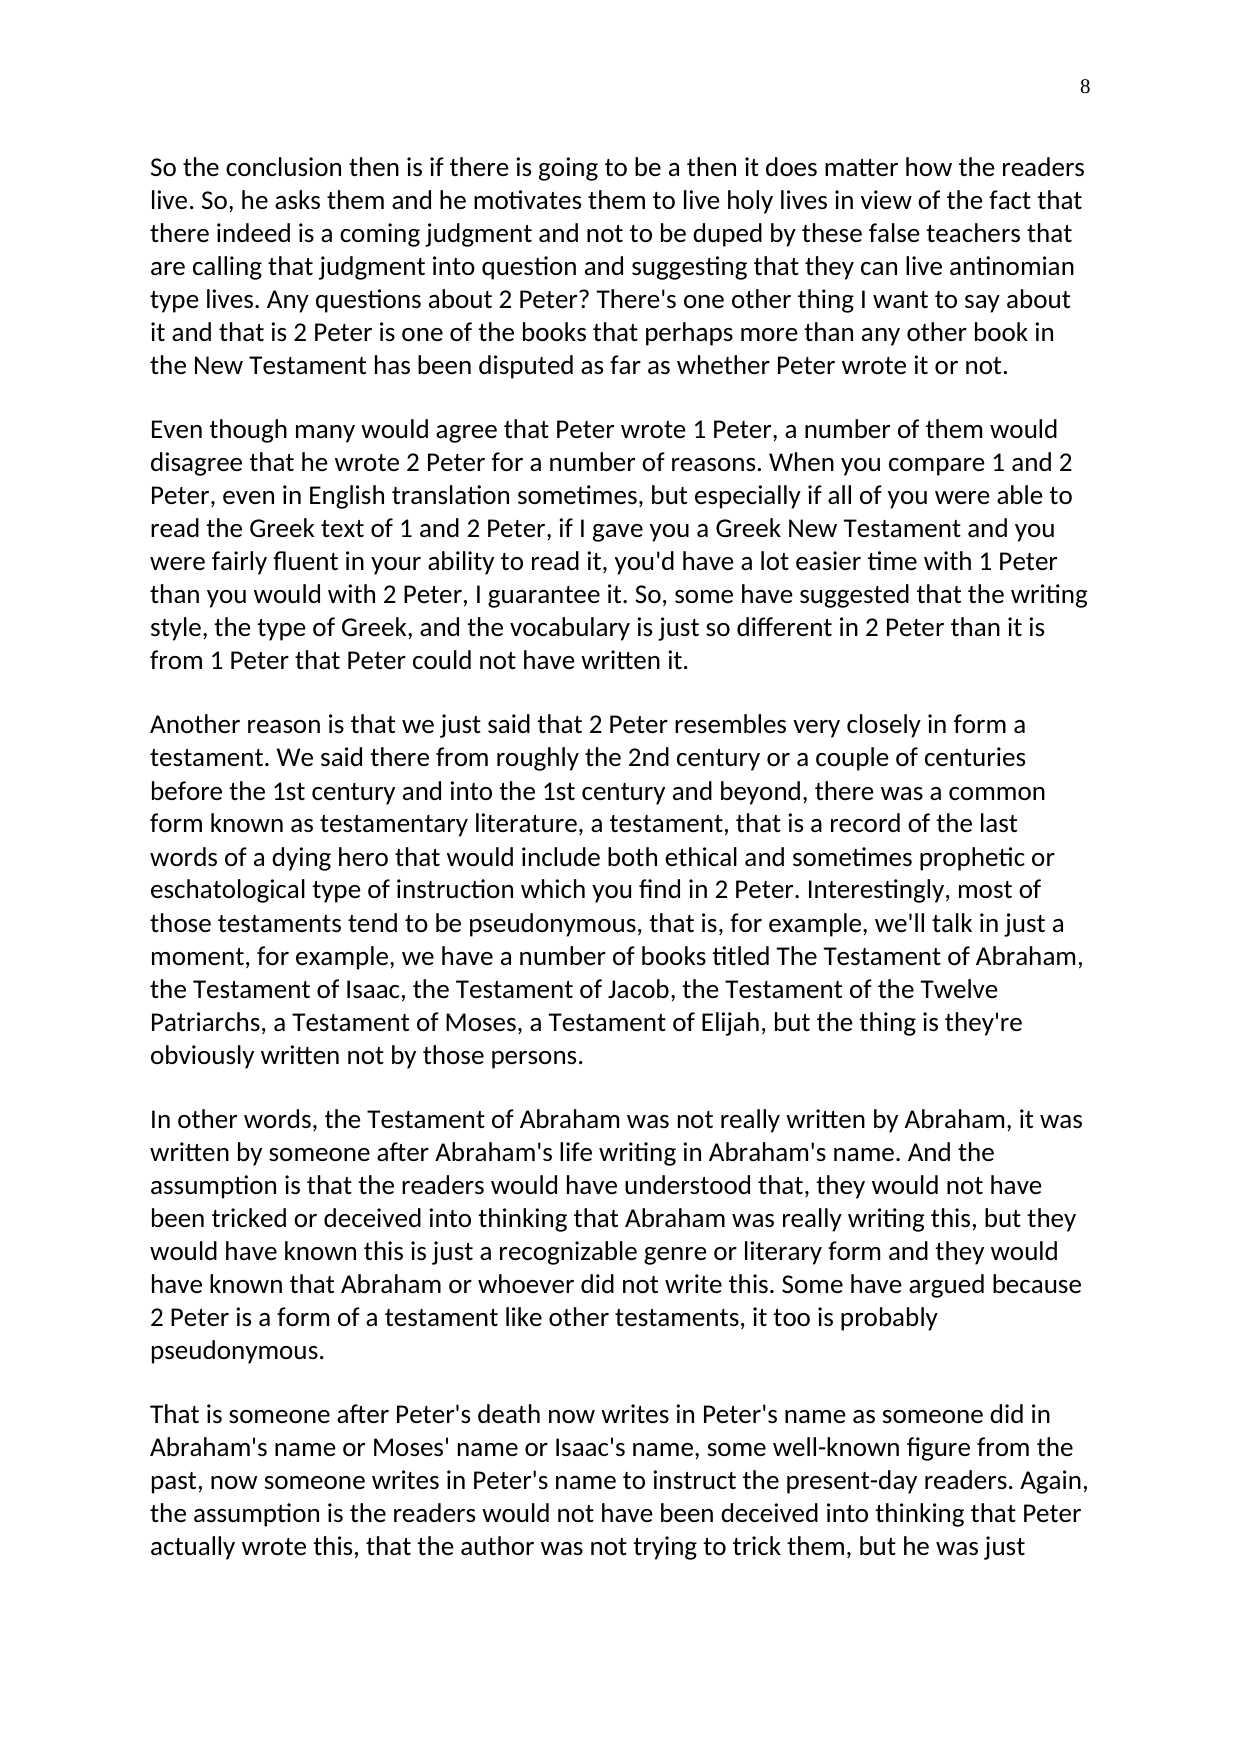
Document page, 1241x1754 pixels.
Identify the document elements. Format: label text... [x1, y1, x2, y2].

text In other words, the Testament of Abraham was not really written by Abraham, it was written by someone after Abraham's life writing in Abraham's name. And the assumption is that the readers would have understood that, they would not have been tricked or deceived into thinking that Abraham was really writing this, but they would have known this is just a recognizable genre or literary form and they would have known that Abraham or whoever did not write this. Some have argued because 2 Peter is a form of a testament like other testaments, it too is probably pseudonymous. [150, 1102, 1090, 1366]
text So the conclusion then is if there is going to be a then it does matter how the readers live. So, he asks them and he motivates them to live holy lives in view of the fact that there indeed is a coming judgment and not to be duped by these false teachers that are calling that judgment into question and suggesting that they can live antinomian type lives. Any questions about 2 Peter? There's one other thing I want to say about it and that is 2 Peter is one of the books that perhaps more than any other book in the New Testament has been disputed as far as whether Peter wrote it or not. [150, 150, 1090, 381]
text Even though many would agree that Peter wrote 1 Peter, a number of them would disagree that he wrote 2 Peter for a number of reasons. When you compare 1 and 2 Peter, even in English translation sometimes, but especially if all of you were able to read the Greek text of 1 and 2 Peter, if I gave you a Greek New Testament and you were fairly fluent in your ability to read it, you'd have a lot easier time with 1 Peter than you would with 2 Peter, I guarantee it. So, some have suggested that the writing style, the type of Greek, and the vocabulary is just so different in 2 Peter than it is from 1 Peter that Peter could not have written it. [150, 412, 1090, 676]
text Another reason is that we just said that 2 Peter resembles very closely in form a testament. We said there from roughly the 2nd century or a couple of centuries before the 1st century and into the 1st century and beyond, there was a common form known as testamentary literature, a testament, that is a record of the last words of a dying hero that would include both ethical and sometimes prophetic or eschatological type of instruction which you find in 2 Peter. Interestingly, most of those testaments tend to be pseudonymous, that is, for example, we'll talk in just a moment, for example, we have a number of books titled The Testament of Abraham, the Testament of Isaac, the Testament of Jacob, the Testament of the Twelve Patriarchs, a Testament of Moses, a Testament of Elijah, but the thing is they're obviously written not by those persons. [150, 708, 1090, 1071]
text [150, 1397, 1090, 1562]
